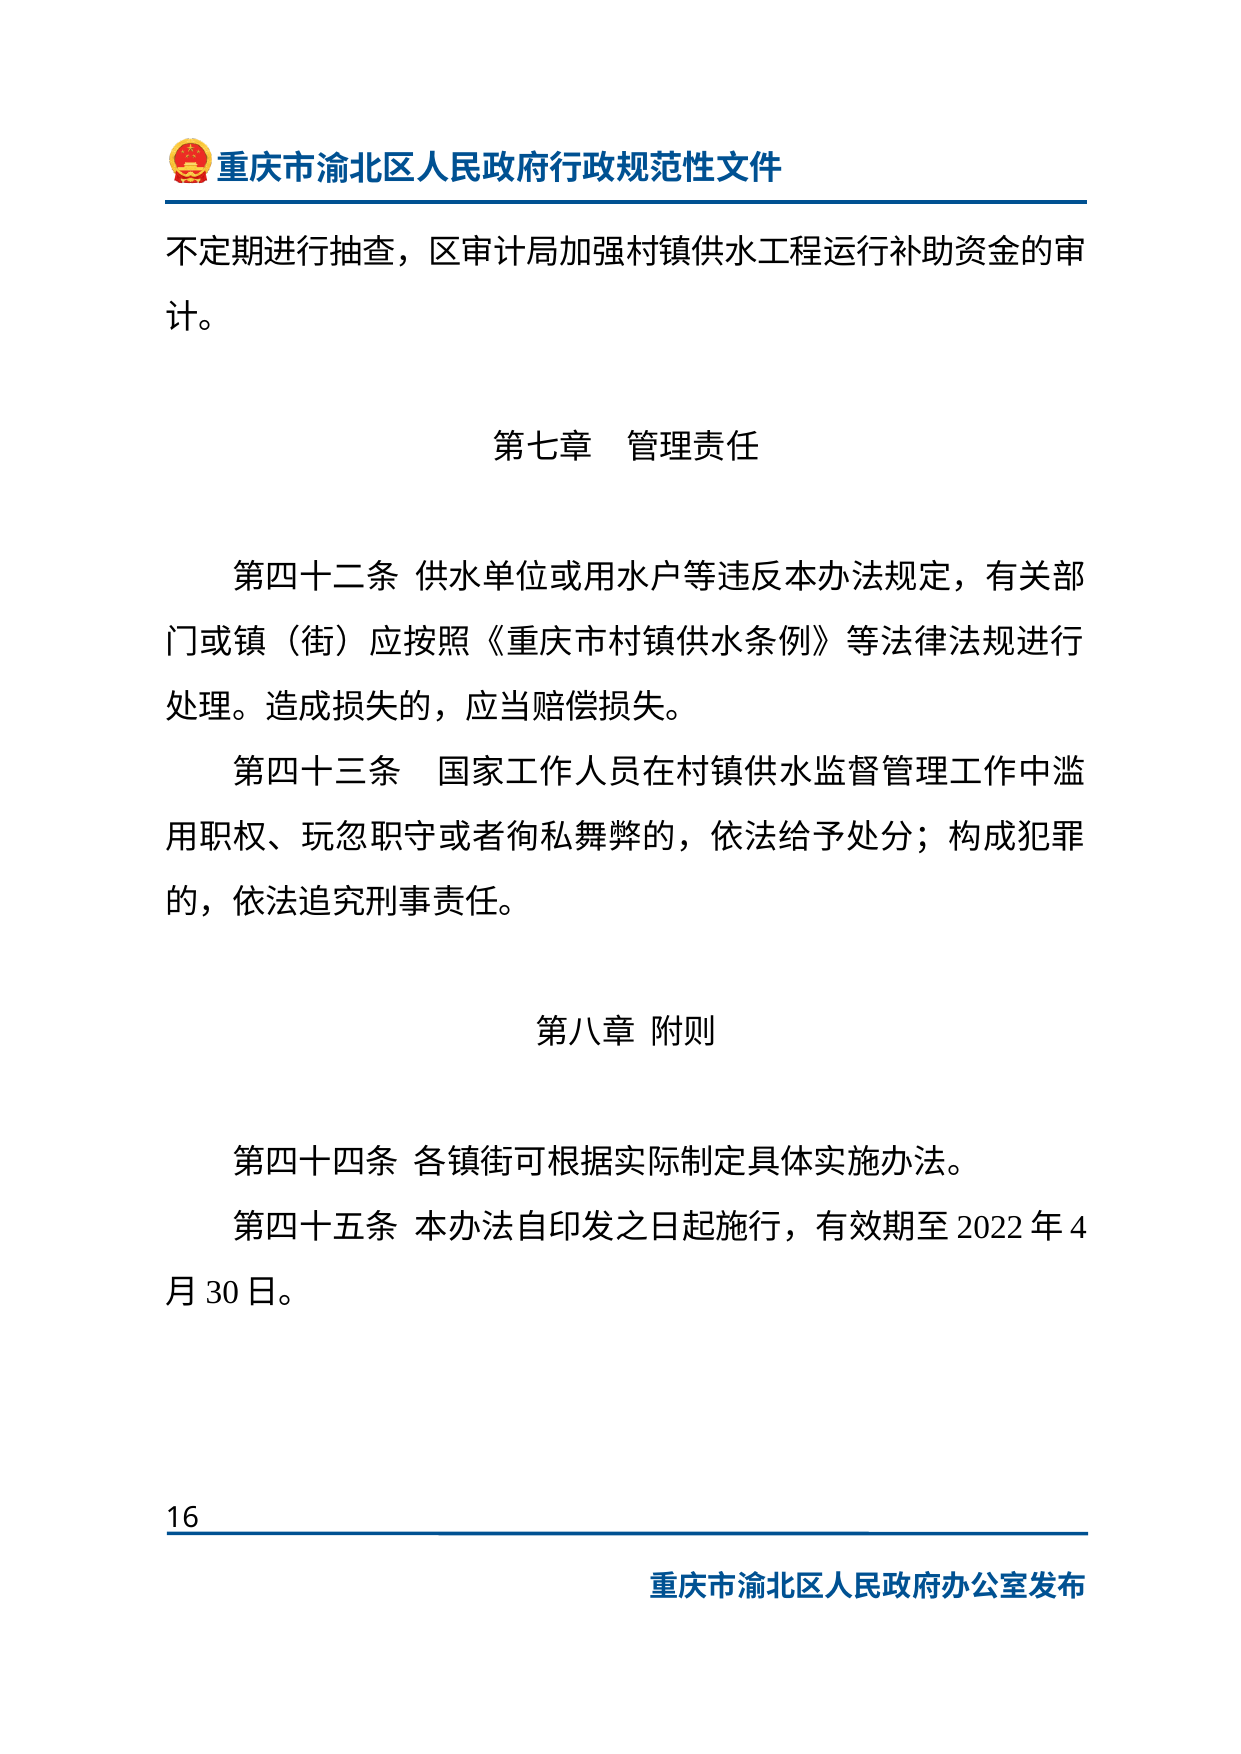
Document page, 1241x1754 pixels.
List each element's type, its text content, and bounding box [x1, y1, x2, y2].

text 第四十一条 各镇（街）应于每年1月份将各工程运行补助资金的管理使用情况报区财政局和水利局，区财政局和水利局对全区村镇供水工程维修资金的管理使用进行指导和监督，定期或不定期进行抽查，区审计局加强村镇供水工程运行补助资金的审计。 [165, 216, 1087, 346]
picture [165, 136, 216, 187]
text 第四十三条 国家工作人员在村镇供水监督管理工作中滥用职权、玩忽职守或者徇私舞弊的，依法给予处分；构成犯罪的，依法追究刑事责任。 [165, 736, 1087, 931]
text 第四十二条 供水单位或用水户等违反本办法规定，有关部门或镇（街）应按照《重庆市村镇供水条例》等法律法规进行处理。造成损失的，应当赔偿损失。 [165, 541, 1087, 736]
text 第四十四条 各镇街可根据实际制定具体实施办法。 [165, 1126, 1087, 1191]
text 第七章 管理责任 [165, 411, 1087, 476]
text 第八章 附则 [165, 996, 1087, 1061]
text 第四十五条 本办法自印发之日起施行，有效期至2022年4月30日。 [165, 1191, 1087, 1321]
